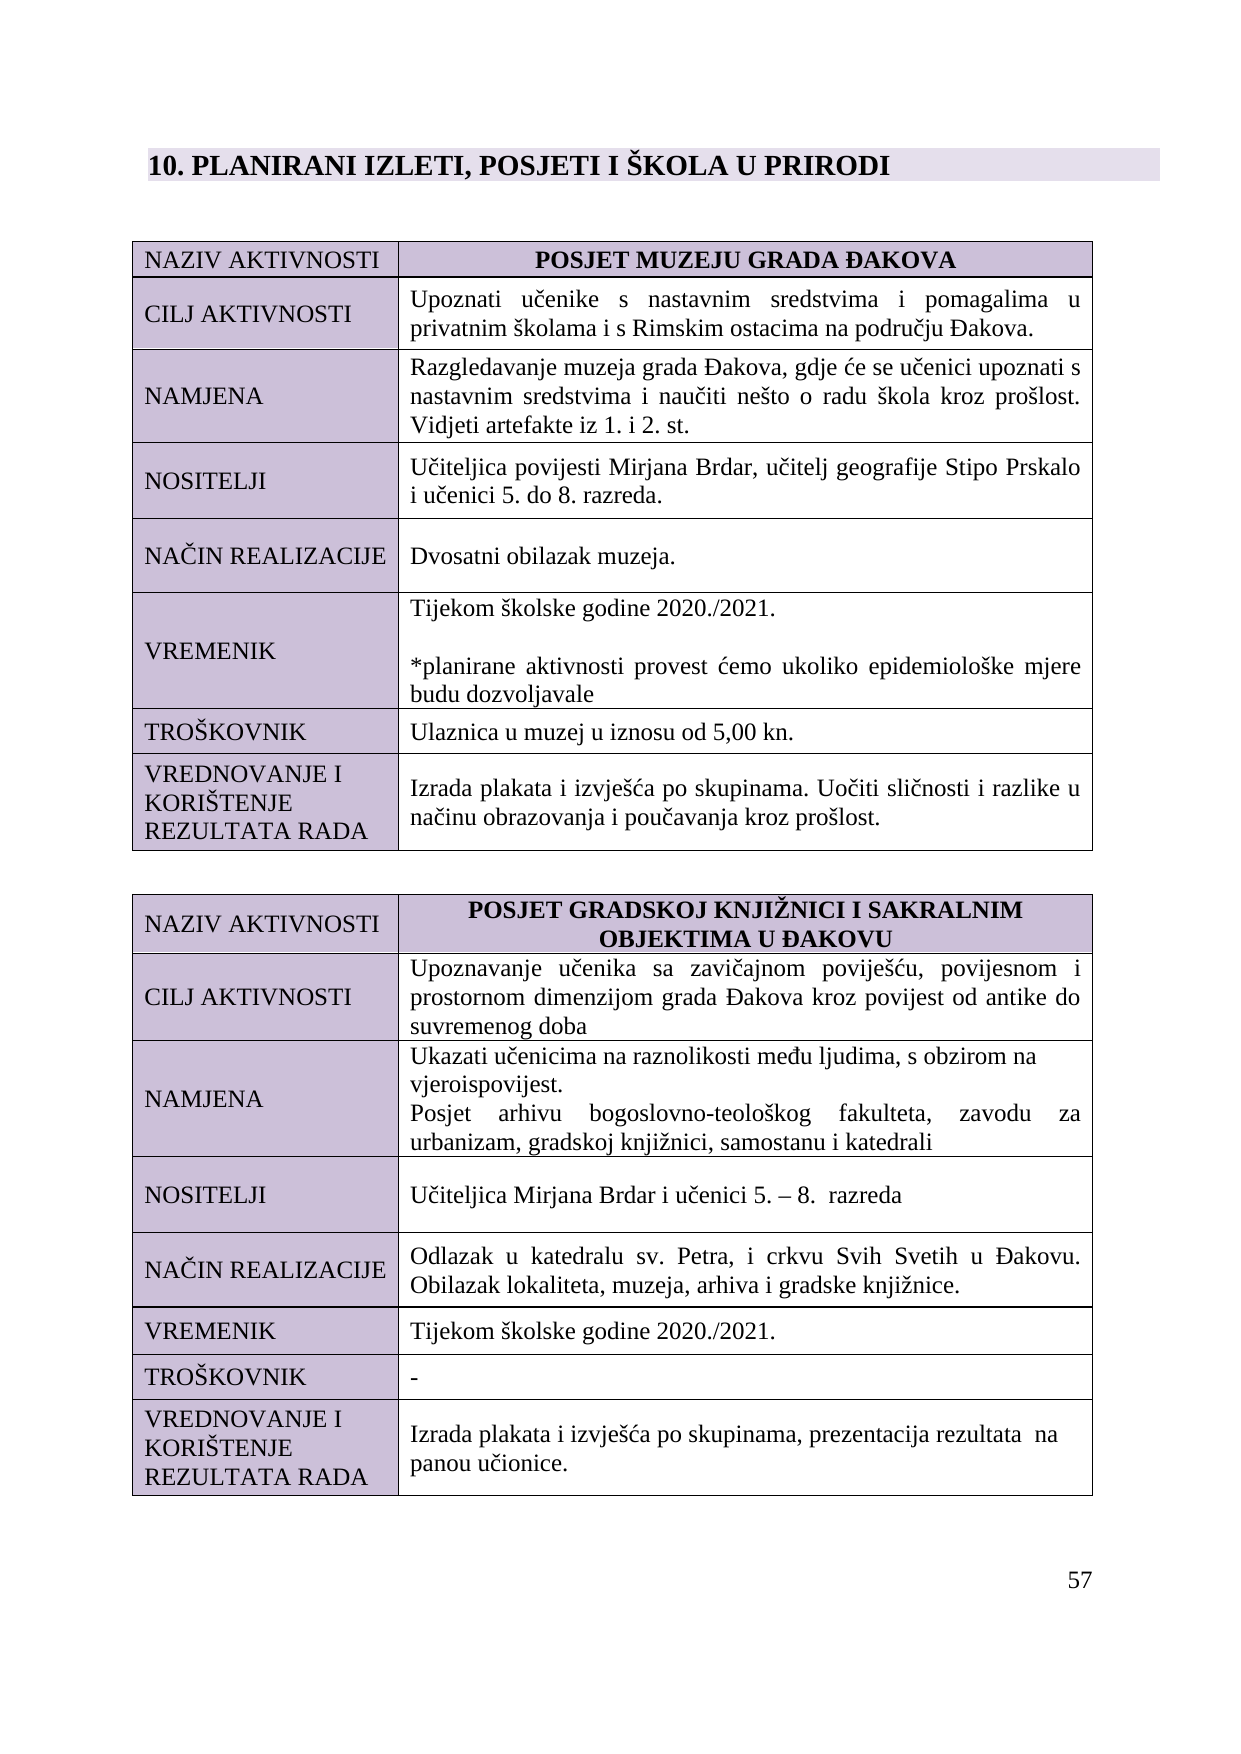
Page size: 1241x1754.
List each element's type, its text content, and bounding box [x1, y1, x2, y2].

table_cell CILJ AKTIVNOSTI [133, 278, 398, 348]
table_cell VREMENIK [133, 593, 398, 708]
table_cell NOSITELJI [133, 443, 398, 518]
table_cell NAČIN REALIZACIJE [133, 519, 398, 592]
table_header NAZIV AKTIVNOSTI [133, 895, 398, 952]
table_header POSJET GRADSKOJ KNJIŽNICI I SAKRALNIM OBJEKTIMA U ĐAKOVU [399, 895, 1092, 952]
table_cell NOSITELJI [133, 1157, 398, 1232]
table_cell Dvosatni obilazak muzeja. [399, 519, 1092, 592]
table_cell Učiteljica povijesti Mirjana Brdar, učitelj geografije Stipo Prskalo i učenici 5. do 8. razreda. [399, 443, 1092, 518]
table_header NAZIV AKTIVNOSTI [133, 242, 398, 276]
table_cell Ukazati učenicima na raznolikosti među ljudima, s obzirom na vjeroispovijest. Posjet arhivu bogoslovno-teološkog fakulteta, zavodu za urbanizam, gradskoj knjižnici, samostanu i katedrali [399, 1041, 1092, 1156]
table_cell Izrada plakata i izvješća po skupinama, prezentacija rezultata na panou učionice. [399, 1400, 1092, 1495]
table_cell VREDNOVANJE I KORIŠTENJE REZULTATA RADA [133, 754, 398, 850]
table_cell Upoznati učenike s nastavnim sredstvima i pomagalima u privatnim školama i s Rimskim ostacima na području Đakova. [399, 278, 1092, 348]
table_cell Upoznavanje učenika sa zavičajnom poviješću, povijesnom i prostornom dimenzijom grada Đakova kroz povijest od antike do suvremenog doba [399, 954, 1092, 1040]
table_cell TROŠKOVNIK [133, 709, 398, 753]
table_cell Izrada plakata i izvješća po skupinama. Uočiti sličnosti i razlike u načinu obrazovanja i poučavanja kroz prošlost. [399, 754, 1092, 850]
table_cell NAČIN REALIZACIJE [133, 1233, 398, 1306]
table_cell VREMENIK [133, 1308, 398, 1354]
table_cell Razgledavanje muzeja grada Đakova, gdje će se učenici upoznati s nastavnim sredstvima i naučiti nešto o radu škola kroz prošlost. Vidjeti artefakte iz 1. i 2. st. [399, 350, 1092, 442]
table_cell Tijekom školske godine 2020./2021. [399, 1308, 1092, 1354]
table_cell Tijekom školske godine 2020./2021. *planirane aktivnosti provest ćemo ukoliko epidemiološke mjere budu dozvoljavale [399, 593, 1092, 708]
table_cell VREDNOVANJE I KORIŠTENJE REZULTATA RADA [133, 1400, 398, 1495]
text 10. PLANIRANI IZLETI, POSJETI I ŠKOLA U PRIRODI [148, 148, 1160, 181]
table_header POSJET MUZEJU GRADA ĐAKOVA [399, 242, 1092, 276]
table_cell Učiteljica Mirjana Brdar i učenici 5. – 8. razreda [399, 1157, 1092, 1232]
table_cell Odlazak u katedralu sv. Petra, i crkvu Svih Svetih u Đakovu. Obilazak lokaliteta, muzeja, arhiva i gradske knjižnice. [399, 1233, 1092, 1306]
table_cell Ulaznica u muzej u iznosu od 5,00 kn. [399, 709, 1092, 753]
table_cell TROŠKOVNIK [133, 1355, 398, 1399]
table_cell CILJ AKTIVNOSTI [133, 954, 398, 1040]
table_cell - [399, 1355, 1092, 1399]
table_cell NAMJENA [133, 1041, 398, 1156]
table_cell NAMJENA [133, 350, 398, 442]
